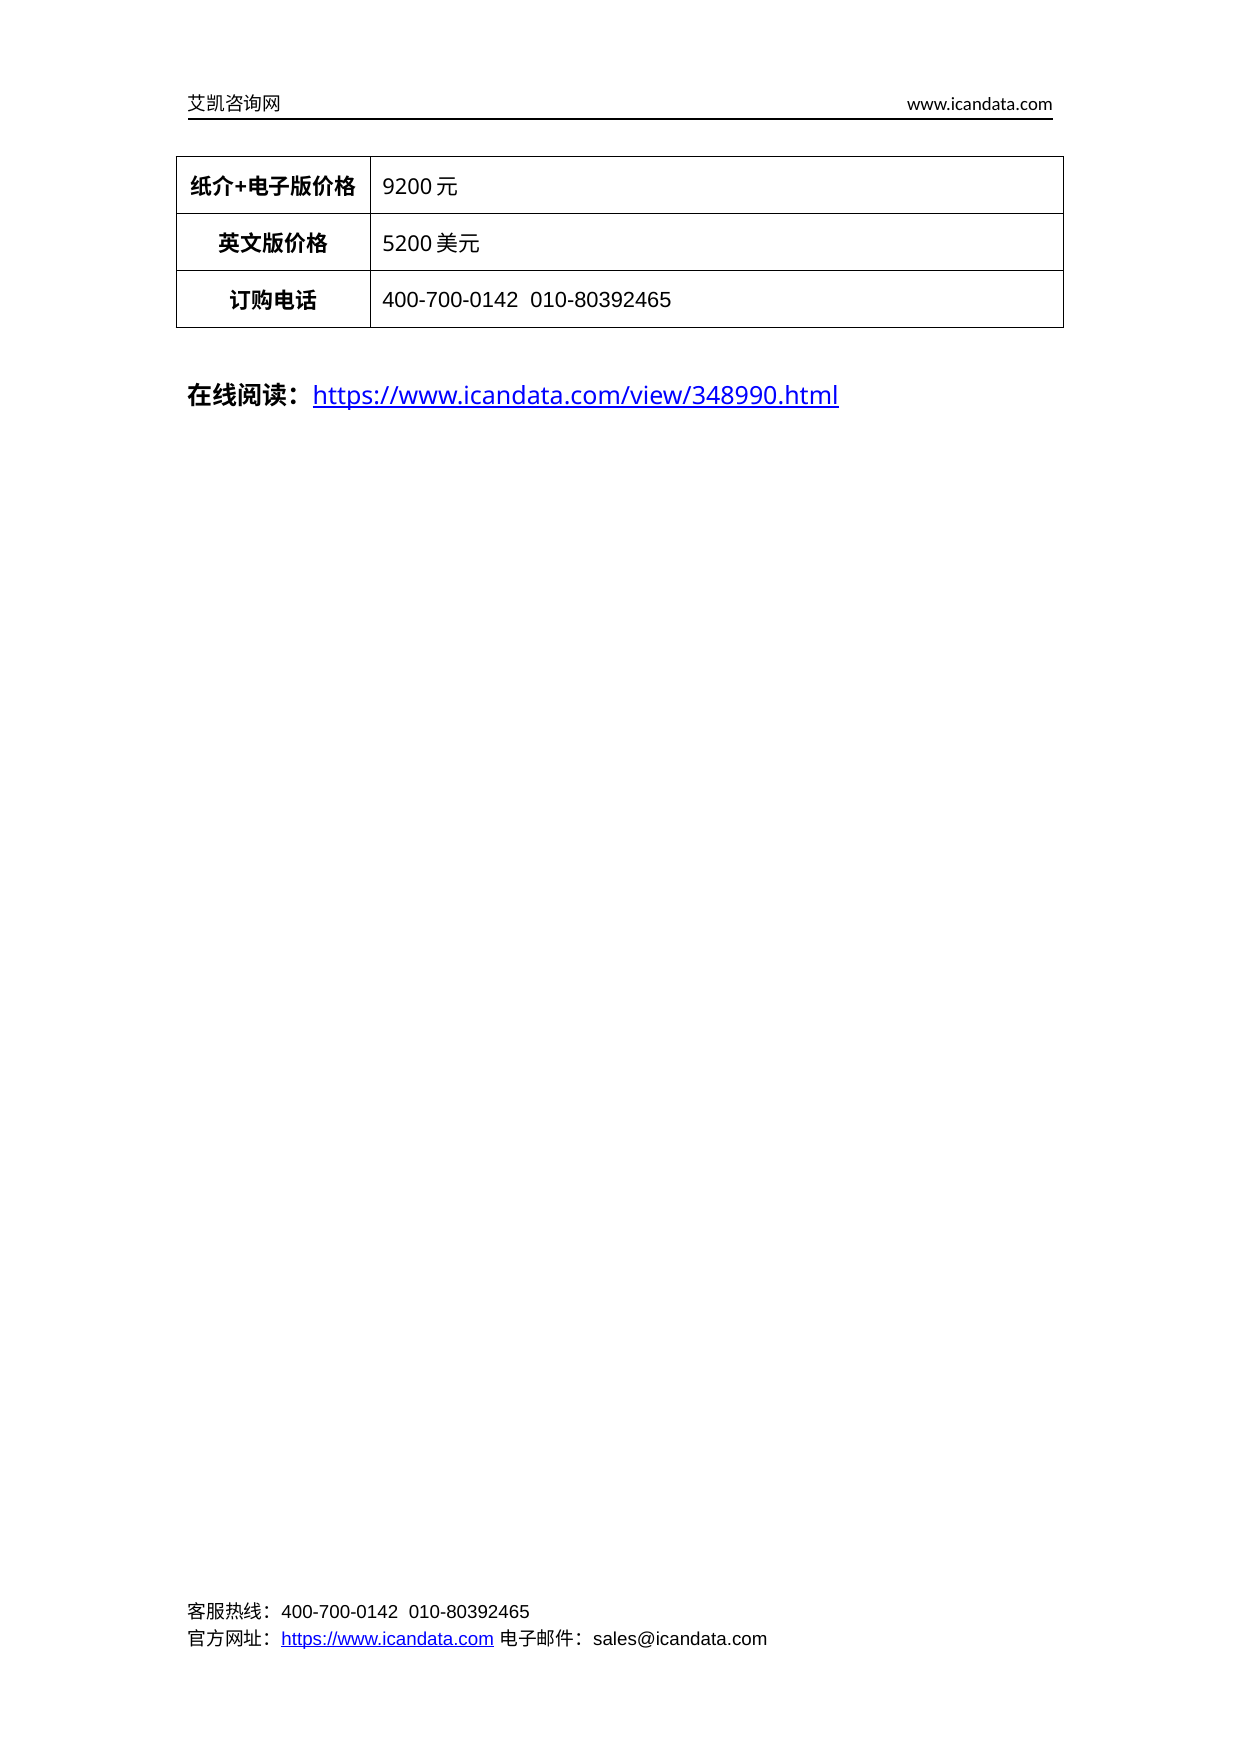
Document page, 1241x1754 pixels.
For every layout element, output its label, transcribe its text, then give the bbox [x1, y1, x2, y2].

table_cell 9200元 [371, 157, 1063, 213]
text 在线阅读：https://www.icandata.com/view/348990.html [187, 361, 1053, 426]
table_cell 400-700-0142 010-80392465 [371, 271, 1063, 327]
table_cell 纸介+电子版价格 [177, 157, 370, 213]
table_cell 英文版价格 [177, 214, 370, 270]
table_cell 订购电话 [177, 271, 370, 327]
table_cell 5200美元 [371, 214, 1063, 270]
